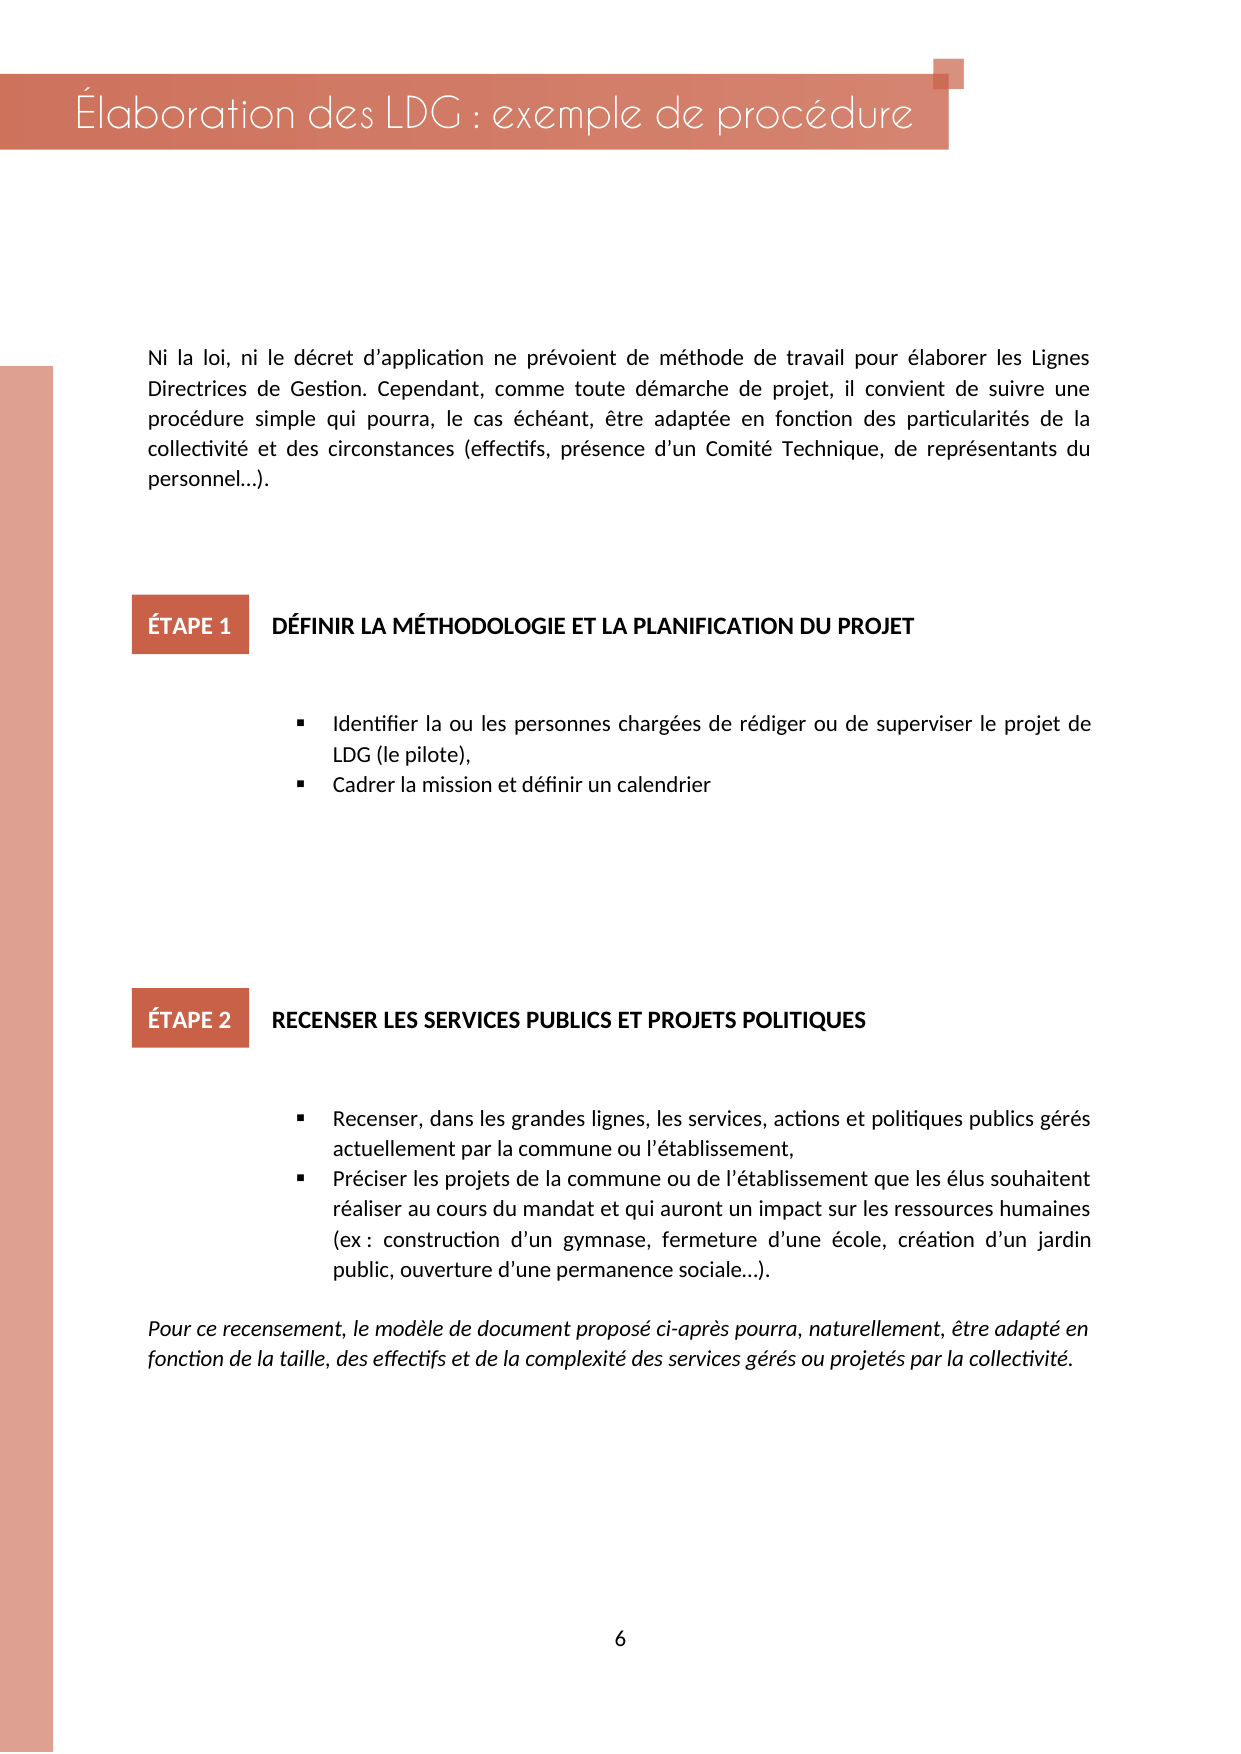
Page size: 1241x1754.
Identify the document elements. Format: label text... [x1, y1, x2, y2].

text Pour ce recensement, le modèle de document proposé ci-après pourra, naturellement, être adapté en fonction de la taille, des effectifs et de la complexité des services gérés ou projetés par la collectivité. [148, 1314, 1093, 1372]
text ÉTAPE 1 DÉFINIR LA MÉTHODOLOGIE ET LA PLANIFICATION DU PROJET [148, 610, 1093, 641]
list Recenser, dans les grandes lignes, les services, actions et politiques publics gérés actuellement par la commune ou l’établissement, [295, 1104, 1093, 1162]
list Identifier la ou les personnes chargées de rédiger ou de superviser le projet de LDG (le pilote), [295, 709, 1093, 768]
list Cadrer la mission et définir un calendrier [295, 770, 1093, 798]
text ÉTAPE 2 RECENSER LES SERVICES PUBLICS ET PROJETS POLITIQUES [148, 1004, 1006, 1035]
text Ni la loi, ni le décret d’application ne prévoient de méthode de travail pour élaborer les Lignes Directrices de Gestion. Cependant, comme toute démarche de projet, il convient de suivre une procédure simple qui pourra, le cas échéant, être adaptée en fonction des particularités de la collectivité et des circonstances (effectifs, présence d’un Comité Technique, de représentants du personnel…). [148, 343, 1093, 492]
picture [0, 0, 1239, 1752]
list Préciser les projets de la commune ou de l’établissement que les élus souhaitent réaliser au cours du mandat et qui auront un impact sur les ressources humaines (ex : construction d’un gymnase, fermeture d’une école, création d’un jardin public, ouverture d’une permanence sociale…). [295, 1164, 1093, 1283]
